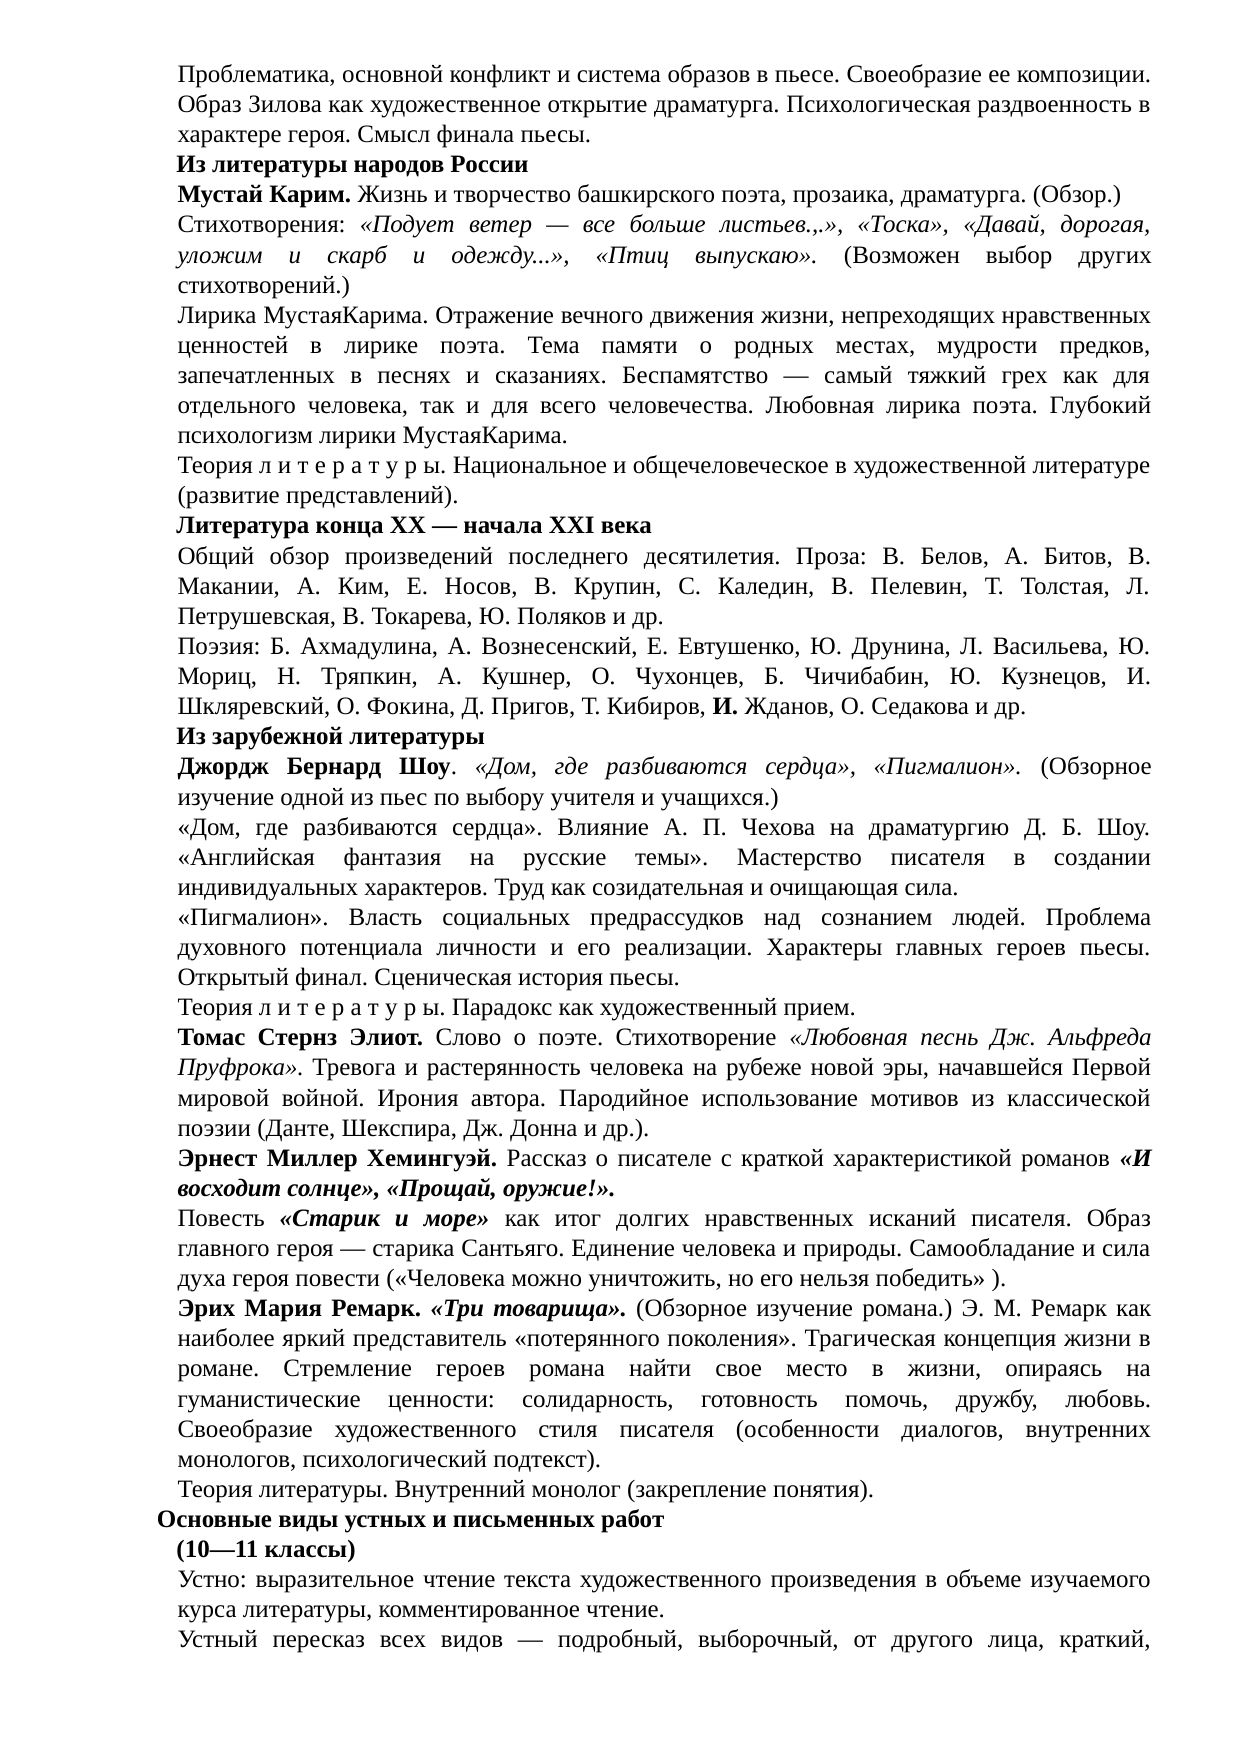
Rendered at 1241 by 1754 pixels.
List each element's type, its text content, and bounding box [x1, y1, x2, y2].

text Томас Стернз Элиот. Слово о поэте. Стихотворение «Любовная песнь Дж. Альфреда Пруфрока». Тревога и растерянность человека на рубеже новой эры, начавшейся Первой мировой войной. Ирония автора. Пародийное использование мотивов из классической поэзии (Данте, Шекспира, Дж. Донна и др.). [177, 1022, 1152, 1141]
text Теория литературы. Внутренний монолог (закрепление понятия). [177, 1474, 1152, 1503]
text Поэзия: Б. Ахмадулина, А. Вознесенский, Е. Евтушенко, Ю. Друнина, Л. Васильева, Ю. Мориц, Н. Тряпкин, А. Кушнер, О. Чухонцев, Б. Чичибабин, Ю. Кузнецов, И. Шкляревский, О. Фокина, Д. Пригов, Т. Кибиров, И. Жданов, О. Седакова и др. [177, 631, 1152, 720]
text (10—11 классы) [176, 1534, 1152, 1563]
text Литература конца XX — начала XXI века [176, 511, 1152, 539]
text Из литературы народов России [176, 149, 1152, 178]
text Устно: выразительное чтение текста художественного произведения в объеме изучаемого курса литературы, комментированное чтение. [177, 1564, 1152, 1623]
text Джордж Бернард Шоу. «Дом, где разбиваются сердца», «Пигмалион». (Обзорное изучение одной из пьес по выбору учителя и учащихся.) [177, 751, 1152, 810]
text Повесть «Старик и море» как итог долгих нравственных исканий писателя. Образ главного героя — старика Сантьяго. Единение человека и природы. Самообладание и сила духа героя повести («Человека можно уничтожить, но его нельзя победить» ). [177, 1203, 1152, 1292]
text Из зарубежной литературы [176, 721, 1152, 750]
text Эрнест Миллер Хемингуэй. Рассказ о писателе с краткой характеристикой романов «И восходит солнце», «Прощай, оружие!». [177, 1143, 1152, 1202]
text Проблематика, основной конфликт и система образов в пьесе. Своеобразие ее композиции. Образ Зилова как художественное открытие драматурга. Психологическая раздвоенность в характере героя. Смысл финала пьесы. [177, 59, 1152, 148]
text Эрих Мария Ремарк. «Три товарища». (Обзорное изучение романа.) Э. М. Ремарк как наиболее яркий представитель «потерянного поколения». Трагическая концепция жизни в романе. Стремление героев романа найти свое место в жизни, опираясь на гуманистические ценности: солидарность, готовность помочь, дружбу, любовь. Своеобразие художественного стиля писателя (особенности диалогов, внутренних монологов, психологический подтекст). [177, 1293, 1152, 1473]
text Стихотворения: «Подует ветер — все больше листьев.,.», «Тоска», «Давай, дорогая, уложим и скарб и одежду...», «Птиц выпускаю». (Возможен выбор других стихотворений.) [177, 209, 1152, 298]
text Теория л и т е р а т у р ы. Национальное и общечеловеческое в художественной литературе (развитие представлений). [177, 450, 1152, 509]
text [177, 1624, 1152, 1653]
text Лирика МустаяКарима. Отражение вечного движения жизни, непреходящих нравственных ценностей в лирике поэта. Тема памяти о родных местах, мудрости предков, запечатленных в песнях и сказаниях. Беспамятство — самый тяжкий грех как для отдельного человека, так и для всего человечества. Любовная лирика поэта. Глубокий психологизм лирики МустаяКарима. [177, 300, 1152, 449]
text «Пигмалион». Власть социальных предрассудков над сознанием людей. Проблема духовного потенциала личности и его реализации. Характеры главных героев пьесы. Открытый финал. Сценическая история пьесы. [177, 902, 1152, 991]
text Теория л и т е р а т у р ы. Парадокс как художественный прием. [177, 992, 1152, 1021]
text Мустай Карим. Жизнь и творчество башкирского поэта, прозаика, драматурга. (Обзор.) [177, 179, 1152, 208]
text Основные виды устных и письменных работ [157, 1504, 1152, 1533]
text «Дом, где разбиваются сердца». Влияние А. П. Чехова на драматургию Д. Б. Шоу. «Английская фантазия на русские темы». Мастерство писателя в создании индивидуальных характеров. Труд как созидательная и очищающая сила. [177, 812, 1152, 901]
text Общий обзор произведений последнего десятилетия. Проза: В. Белов, А. Битов, В. Макании, А. Ким, Е. Носов, В. Крупин, С. Каледин, В. Пелевин, Т. Толстая, Л. Петрушевская, В. Токарева, Ю. Поляков и др. [177, 541, 1152, 630]
